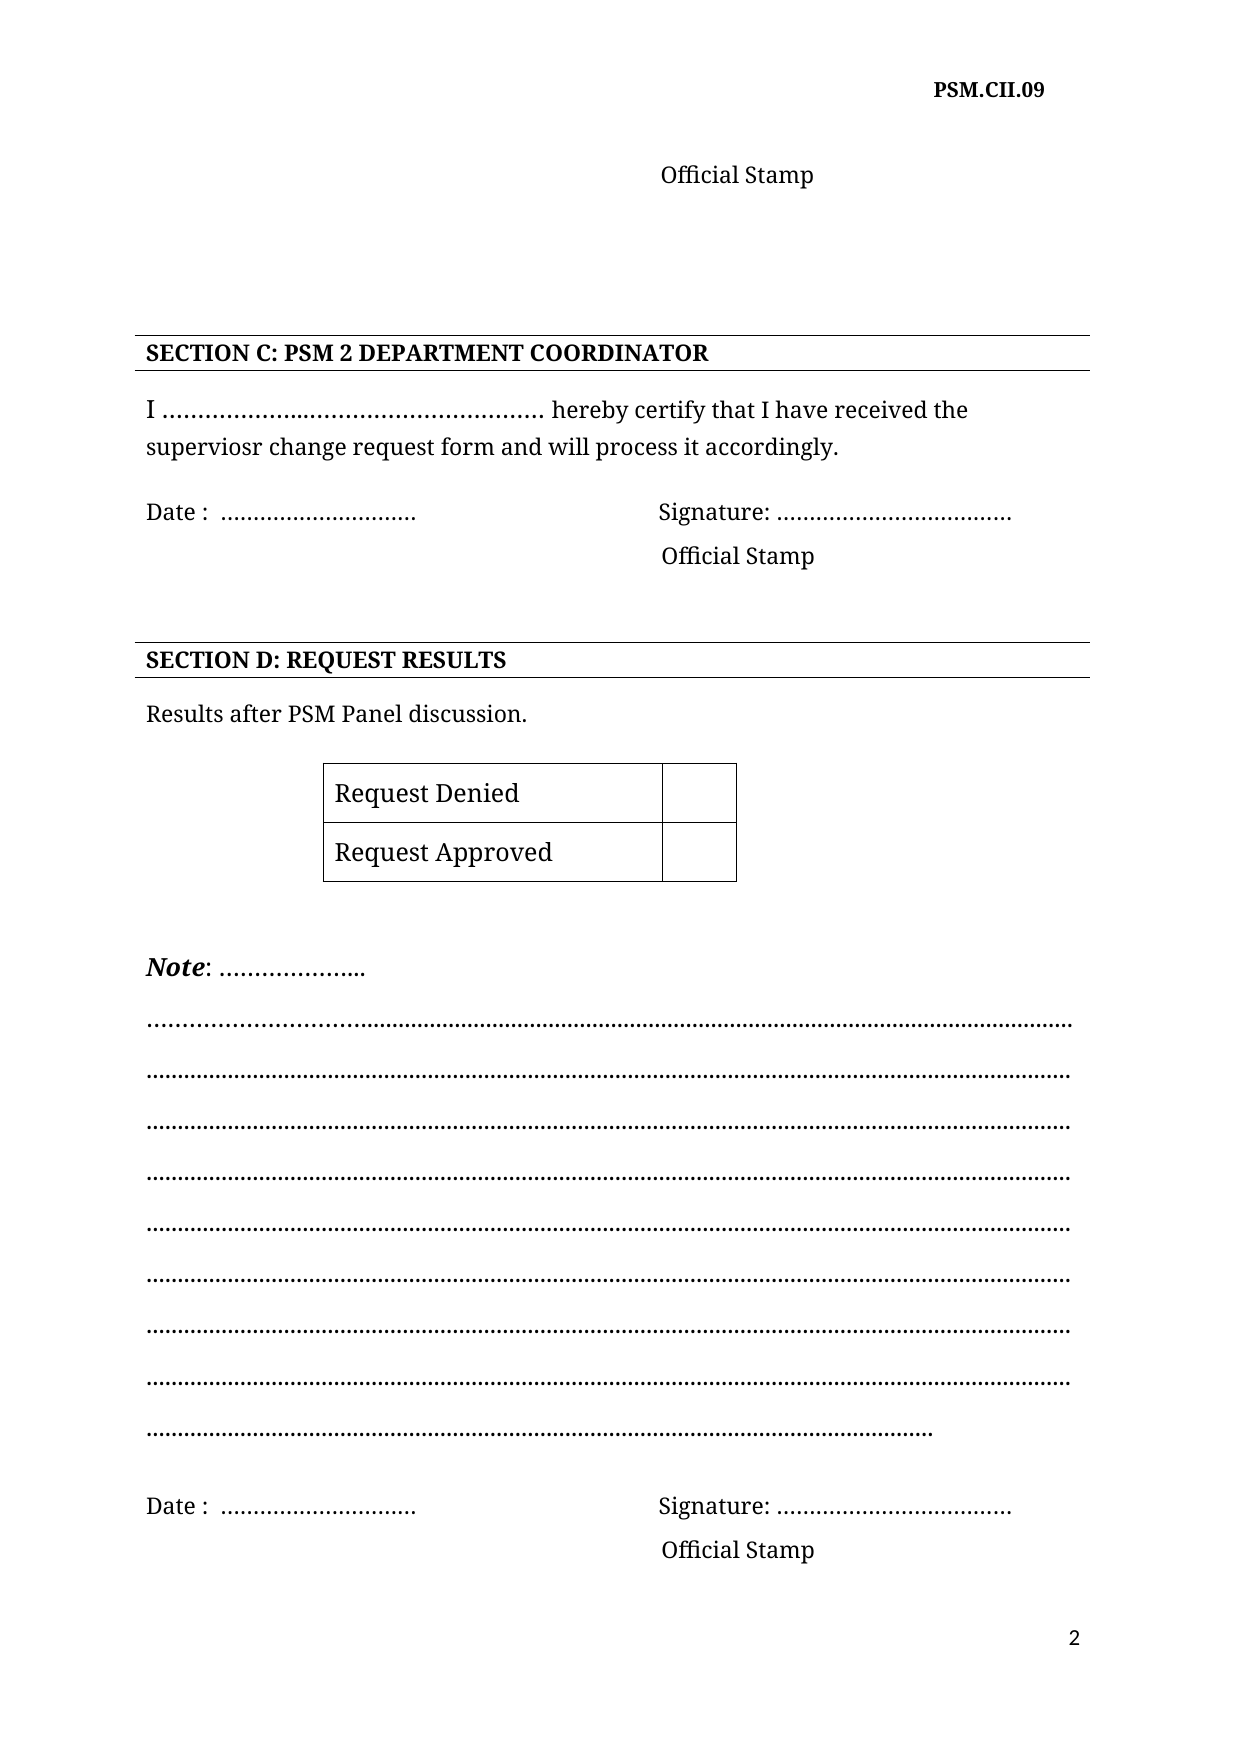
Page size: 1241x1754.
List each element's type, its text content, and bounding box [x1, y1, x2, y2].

table_cell [663, 823, 736, 881]
text Official Stamp [596, 540, 1080, 571]
text Date : ………………………… Signature: ……………………………… [146, 496, 1080, 527]
table_header [663, 764, 736, 822]
table_header SECTION D: REQUEST RESULTS [135, 643, 1090, 677]
table_cell Request Approved [324, 823, 662, 881]
text Note: ………………...…………………………............................................................................................................................................................................................................................................................................................................................................................................................................................................................................................................................................................................................................................................................................................................................................................................................................................................................................................................................................................................................................................................................................................................................................................................................................................................................................................................................ [146, 950, 1073, 1443]
text Date : ………………………… Signature: ……………………………… [146, 1489, 1080, 1521]
table_header SECTION C: PSM 2 DEPARTMENT COORDINATOR [135, 336, 1090, 370]
text I ………………...…………………………… hereby certify that I have received the superviosr change request form and will process it accordingly. [146, 392, 1073, 462]
text Official Stamp [660, 159, 1080, 191]
text Results after PSM Panel discussion. [146, 699, 1073, 728]
text Official Stamp [596, 1534, 1080, 1565]
table_header Request Denied [324, 764, 662, 822]
